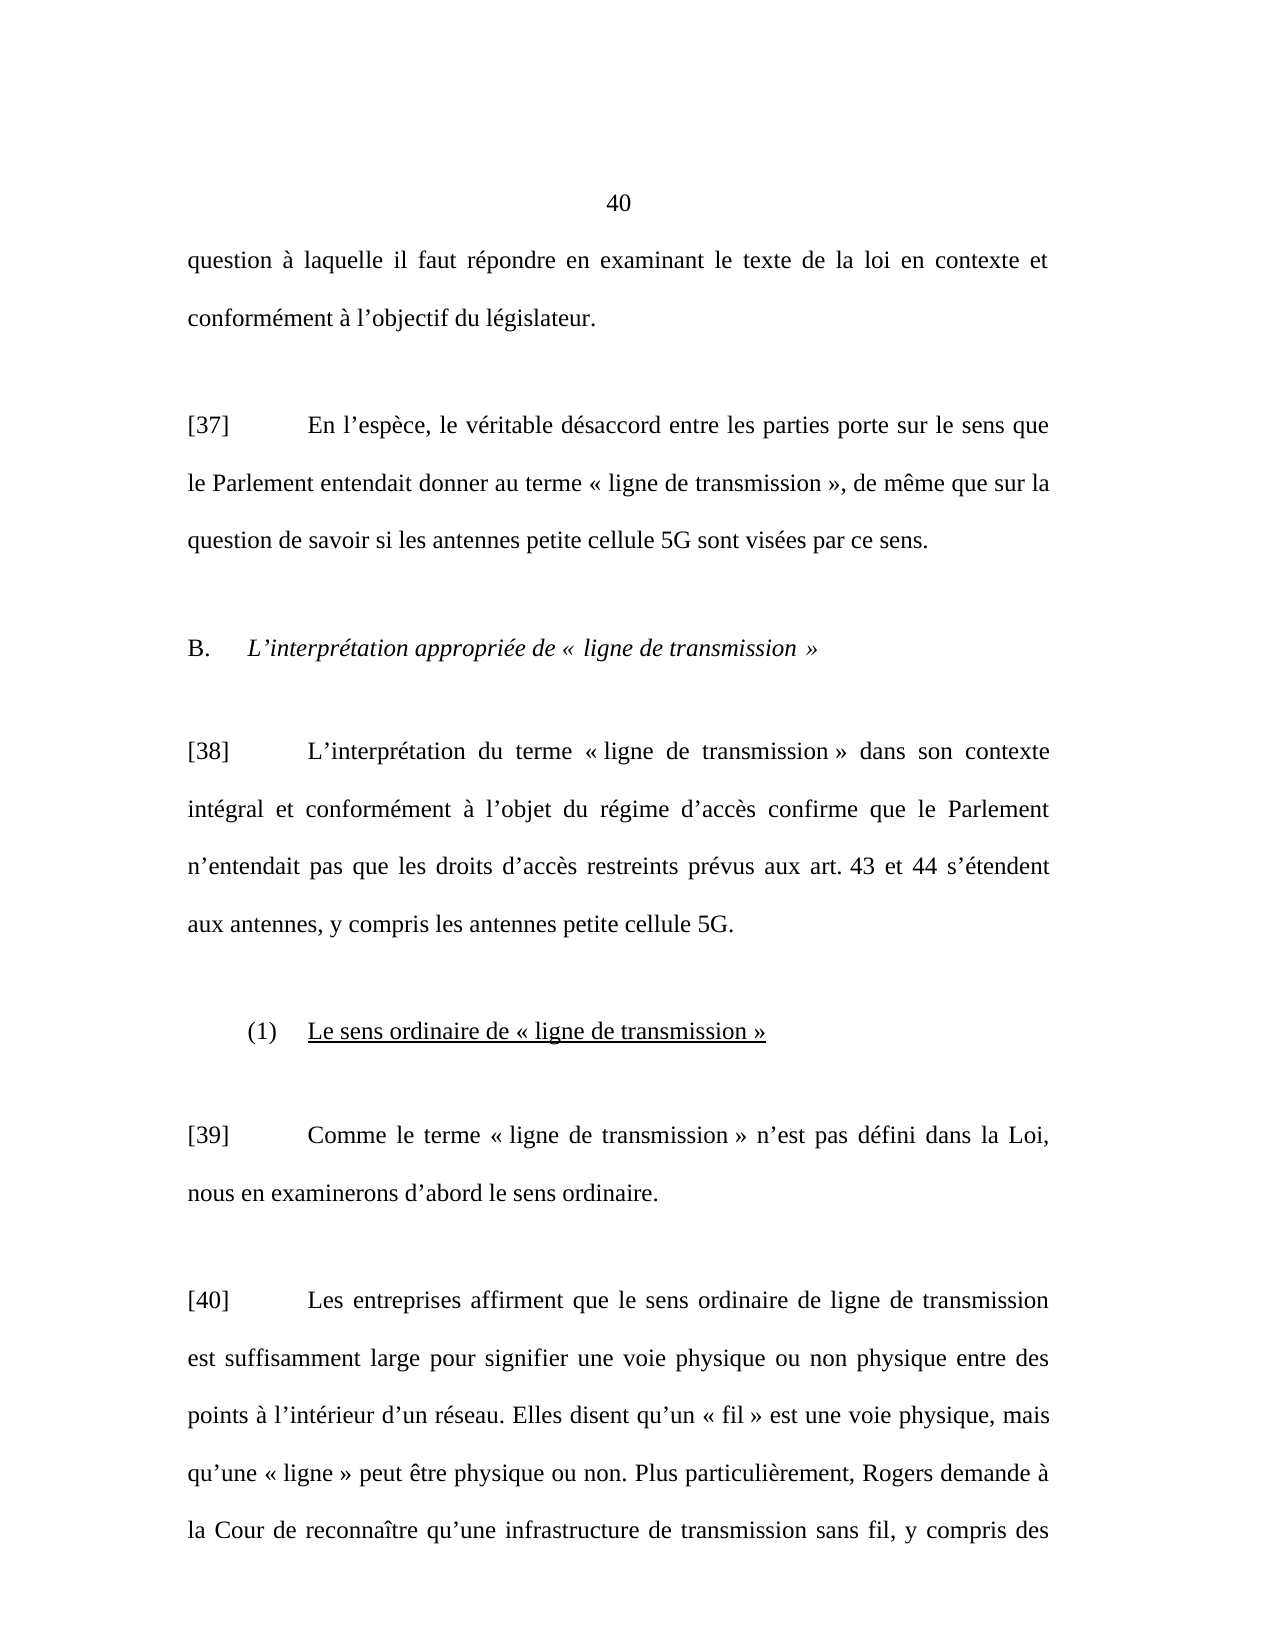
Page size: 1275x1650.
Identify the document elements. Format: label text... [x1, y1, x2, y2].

text L’interprétation du terme « ligne de transmission » dans son contexte intégral et conformément à l’objet du régime d’accès confirme que le Parlement n’entendait pas que les droits d’accès restreints prévus aux art. 43 et 44 s’étendent aux antennes, y compris les antennes petite cellule 5G. [187, 736, 1050, 938]
title Le sens ordinaire de « ligne de transmission » [247, 1016, 1050, 1045]
text En l’espèce, le véritable désaccord entre les parties porte sur le sens que le Parlement entendait donner au terme « ligne de transmission », de même que sur la question de savoir si les antennes petite cellule 5G sont visées par ce sens. [187, 410, 1050, 554]
title L’interprétation appropriée de « ligne de transmission » [187, 633, 1050, 661]
text Comme le terme « ligne de transmission » n’est pas défini dans la Loi, nous en examinerons d’abord le sens ordinaire. [187, 1120, 1050, 1206]
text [187, 245, 1050, 331]
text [187, 1285, 1050, 1544]
